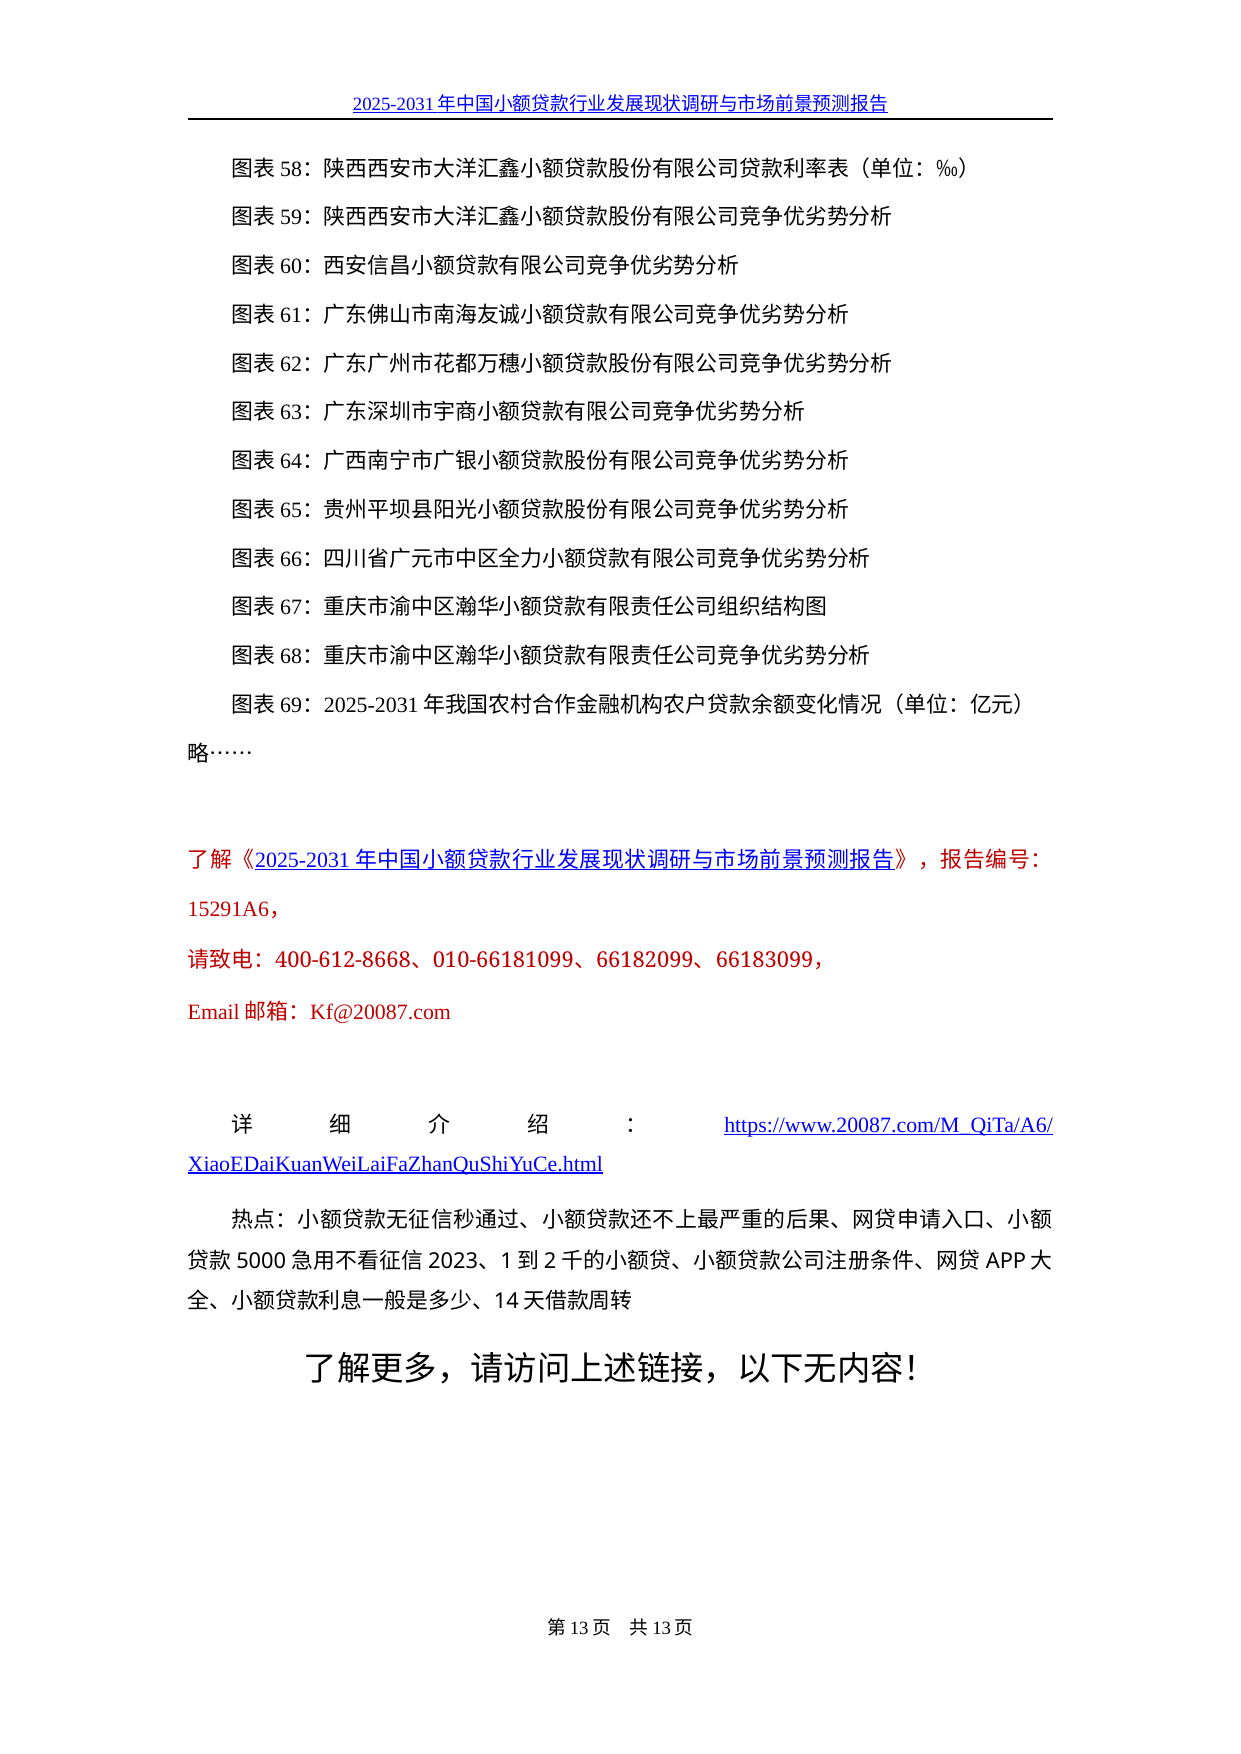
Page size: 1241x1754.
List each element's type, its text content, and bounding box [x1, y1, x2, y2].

text Email邮箱：Kf@20087.com [187, 993, 1053, 1026]
text 详细介绍：https://www.20087.com/M_QiTa/A6/XiaoEDaiKuanWeiLaiFaZhanQuShiYuCe.html [187, 1106, 1053, 1179]
text 了解《2025-2031年中国小额贷款行业发展现状调研与市场前景预测报告》，报告编号：15291A6， [187, 842, 1053, 923]
text 热点：小额贷款无征信秒通过、小额贷款还不上最严重的后果、网贷申请入口、小额贷款5000急用不看征信2023、1到2千的小额贷、小额贷款公司注册条件、网贷APP大全、小额贷款利息一般是多少、14天借款周转 [187, 1202, 1053, 1316]
text 请致电：400-612-8668、010-66181099、66182099、66183099， [187, 942, 1053, 974]
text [187, 150, 1053, 768]
title 了解更多，请访问上述链接，以下无内容！ [187, 1333, 1053, 1398]
